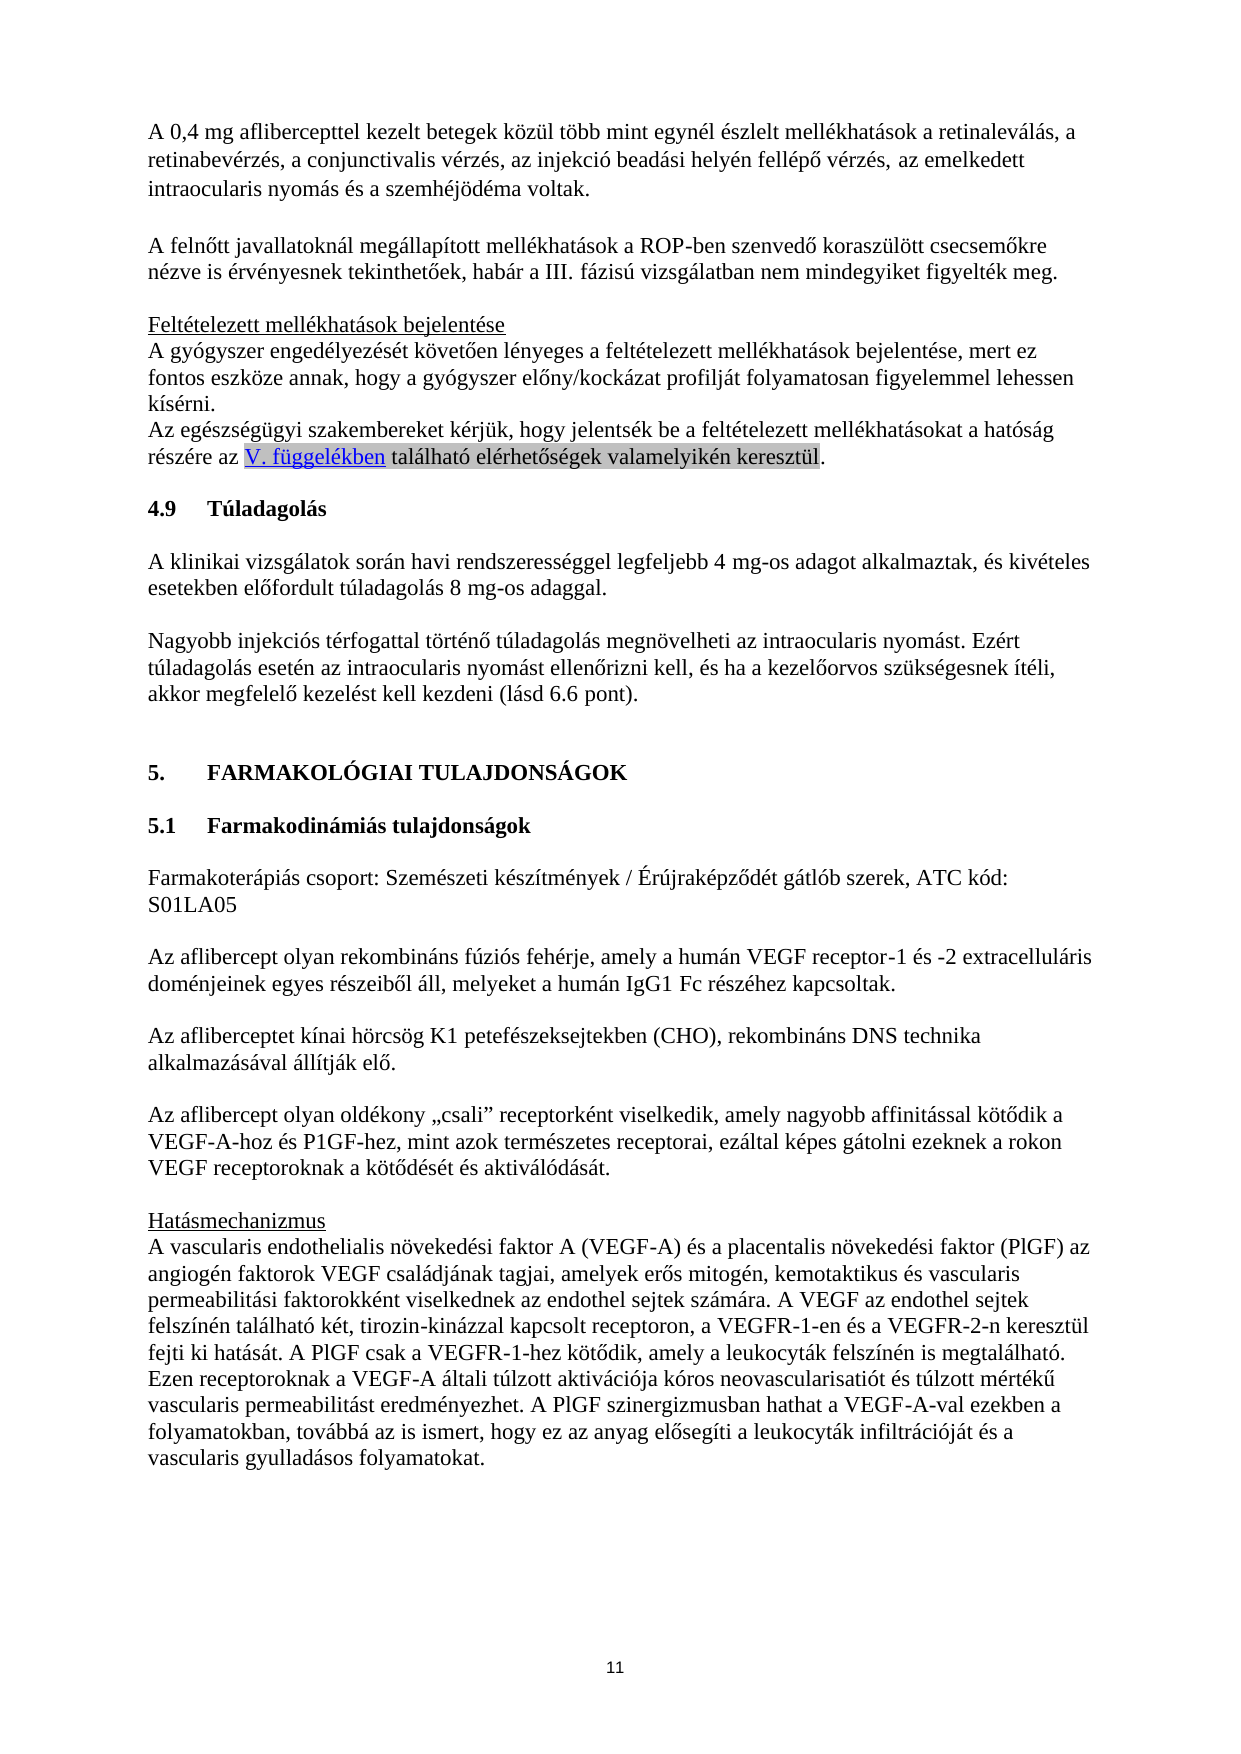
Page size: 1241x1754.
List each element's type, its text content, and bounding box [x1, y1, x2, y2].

text Az aflibercept olyan rekombináns fúziós fehérje, amely a humán VEGF receptor-1 és -2 extracelluláris doménjeinek egyes részeiből áll, melyeket a humán IgG1 Fc részéhez kapcsoltak. [148, 943, 1092, 996]
text 5. FARMAKOLÓGIAI TULAJDONSÁGOK [148, 759, 1092, 785]
text 5.1 Farmakodinámiás tulajdonságok [148, 812, 1092, 838]
text Feltételezett mellékhatások bejelentése [148, 311, 1092, 337]
text Az afliberceptet kínai hörcsög K1 petefészeksejtekben (CHO), rekombináns DNS technika alkalmazásával állítják elő. [148, 1022, 1092, 1075]
text Az egészségügyi szakembereket kérjük, hogy jelentsék be a feltételezett mellékhatásokat a hatóság részére az V. függelékben található elérhetőségek valamelyikén keresztül. [148, 416, 1092, 469]
text A klinikai vizsgálatok során havi rendszerességgel legfeljebb 4 mg-os adagot alkalmaztak, és kivételes esetekben előfordult túladagolás 8 mg-os adaggal. [148, 548, 1092, 601]
text A vascularis endothelialis növekedési faktor A (VEGF-A) és a placentalis növekedési faktor (PlGF) az angiogén faktorok VEGF családjának tagjai, amelyek erős mitogén, kemotaktikus és vascularis permeabilitási faktorokként viselkednek az endothel sejtek számára. A VEGF az endothel sejtek felszínén található két, tirozin-kinázzal kapcsolt receptoron, a VEGFR-1-en és a VEGFR-2-n keresztül fejti ki hatását. A PlGF csak a VEGFR-1-hez kötődik, amely a leukocyták felszínén is megtalálható. Ezen receptoroknak a VEGF-A általi túlzott aktivációja kóros neovascularisatiót és túlzott mértékű vascularis permeabilitást eredményezhet. A PlGF szinergizmusban hathat a VEGF-A-val ezekben a folyamatokban, továbbá az is ismert, hogy ez az anyag elősegíti a leukocyták infiltrációját és a vascularis gyulladásos folyamatokat. [148, 1233, 1092, 1471]
text Hatásmechanizmus [148, 1207, 1092, 1233]
text Farmakoterápiás csoport: Szemészeti készítmények / Érújraképződét gátlób szerek, ATC kód: S01LA05 [148, 864, 1092, 917]
text A felnőtt javallatoknál megállapított mellékhatások a ROP-ben szenvedő koraszülött csecsemőkre nézve is érvényesnek tekinthetőek, habár a III. fázisú vizsgálatban nem mindegyiket figyelték meg. [148, 232, 1092, 284]
text A 0,4 mg aflibercepttel kezelt betegek közül több mint egynél észlelt mellékhatások a retinaleválás, a retinabevérzés, a conjunctivalis vérzés, az injekció beadási helyén fellépő vérzés, az emelkedett intraocularis nyomás és a szemhéjödéma voltak. [148, 118, 1092, 201]
text 4.9 Túladagolás [148, 495, 1092, 522]
text Az aflibercept olyan oldékony „csali” receptorként viselkedik, amely nagyobb affinitással kötődik a VEGF-A-hoz és P1GF-hez, mint azok természetes receptorai, ezáltal képes gátolni ezeknek a rokon VEGF receptoroknak a kötődését és aktiválódását. [148, 1102, 1092, 1181]
text A gyógyszer engedélyezését követően lényeges a feltételezett mellékhatások bejelentése, mert ez fontos eszköze annak, hogy a gyógyszer előny/kockázat profilját folyamatosan figyelemmel lehessen kísérni. [148, 337, 1092, 416]
text Nagyobb injekciós térfogattal történő túladagolás megnövelheti az intraocularis nyomást. Ezért túladagolás esetén az intraocularis nyomást ellenőrizni kell, és ha a kezelőorvos szükségesnek ítéli, akkor megfelelő kezelést kell kezdeni (lásd 6.6 pont). [148, 627, 1092, 706]
